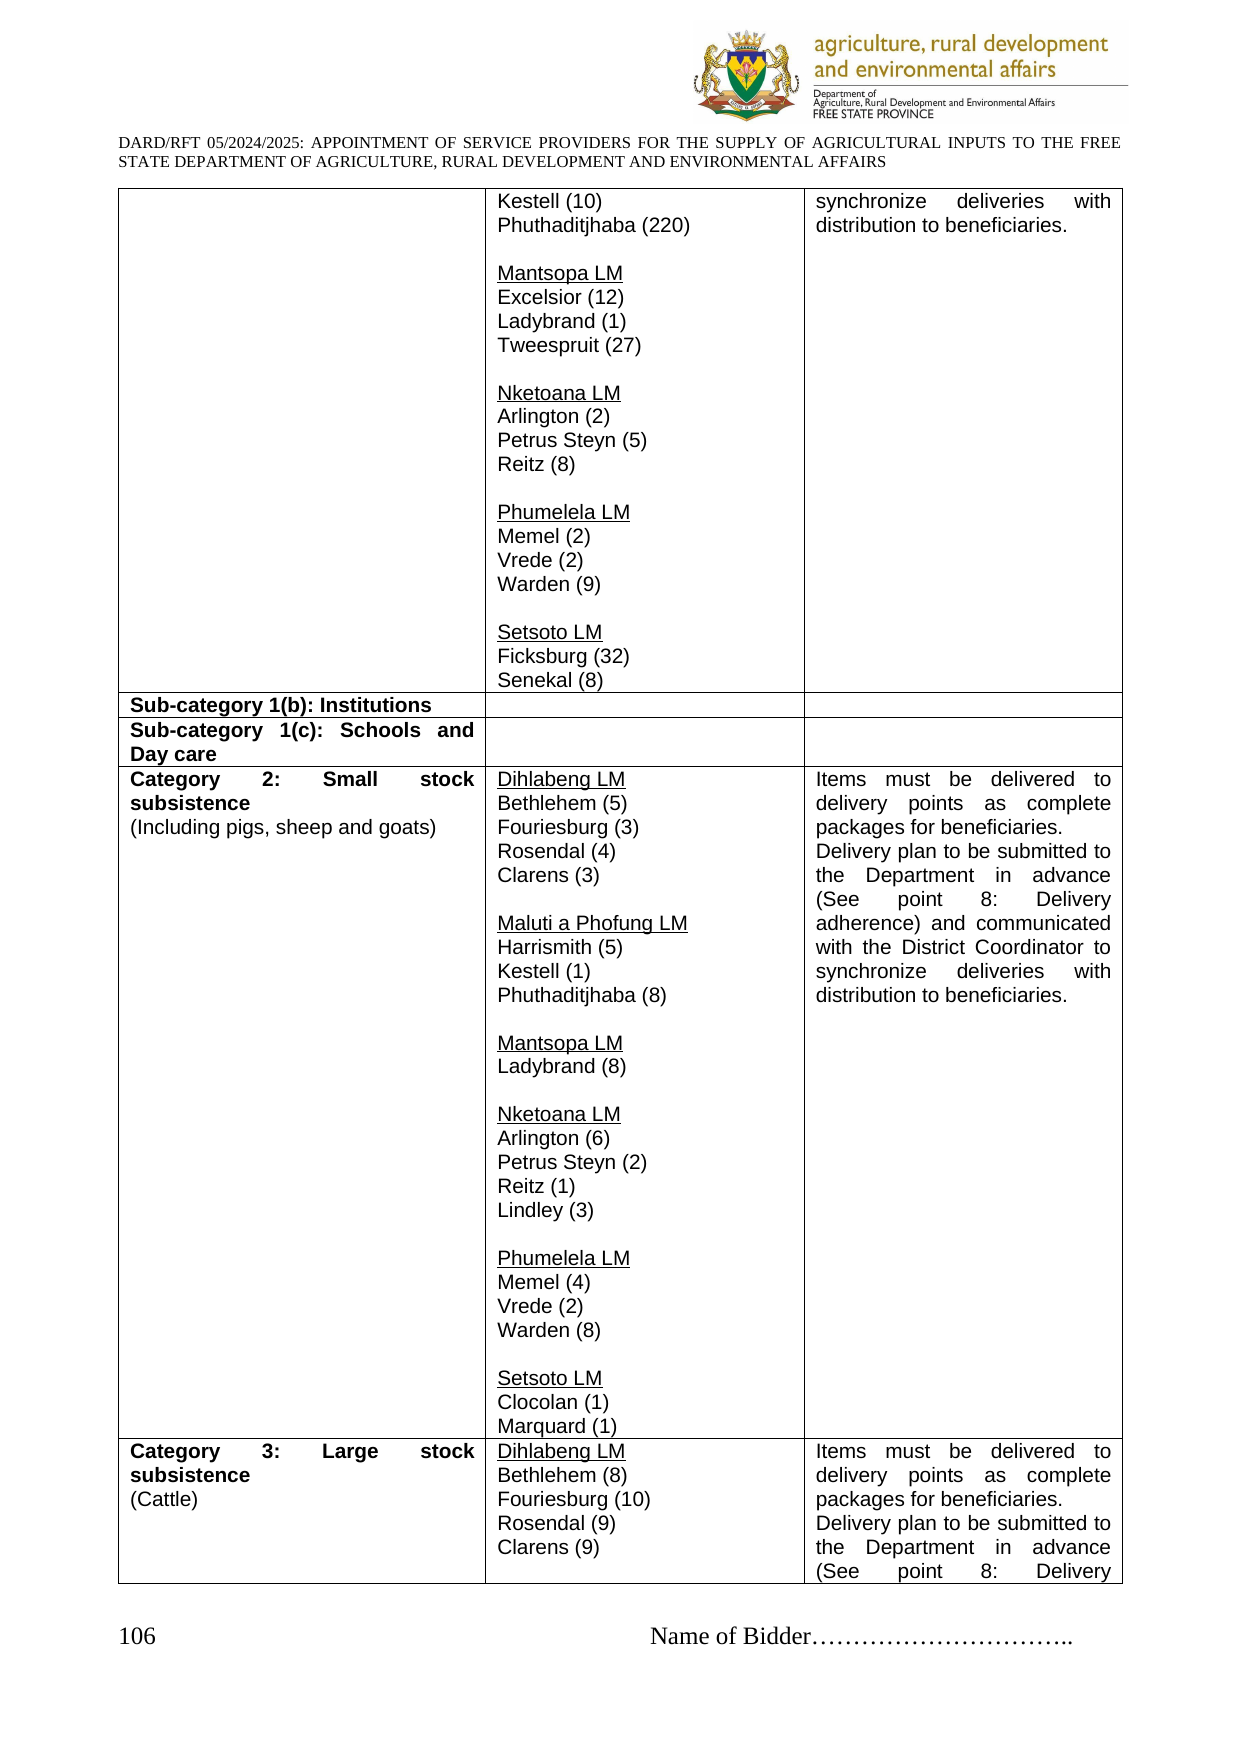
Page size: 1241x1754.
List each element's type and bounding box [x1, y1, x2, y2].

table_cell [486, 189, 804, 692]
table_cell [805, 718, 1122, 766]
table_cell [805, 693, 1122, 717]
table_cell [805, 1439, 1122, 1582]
picture [693, 20, 1130, 124]
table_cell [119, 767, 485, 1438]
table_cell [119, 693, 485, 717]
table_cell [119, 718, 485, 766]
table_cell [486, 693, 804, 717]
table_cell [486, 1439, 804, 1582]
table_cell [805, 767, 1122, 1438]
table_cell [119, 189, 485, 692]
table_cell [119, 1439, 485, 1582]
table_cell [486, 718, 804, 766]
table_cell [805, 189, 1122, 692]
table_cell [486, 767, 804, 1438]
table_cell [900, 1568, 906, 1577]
